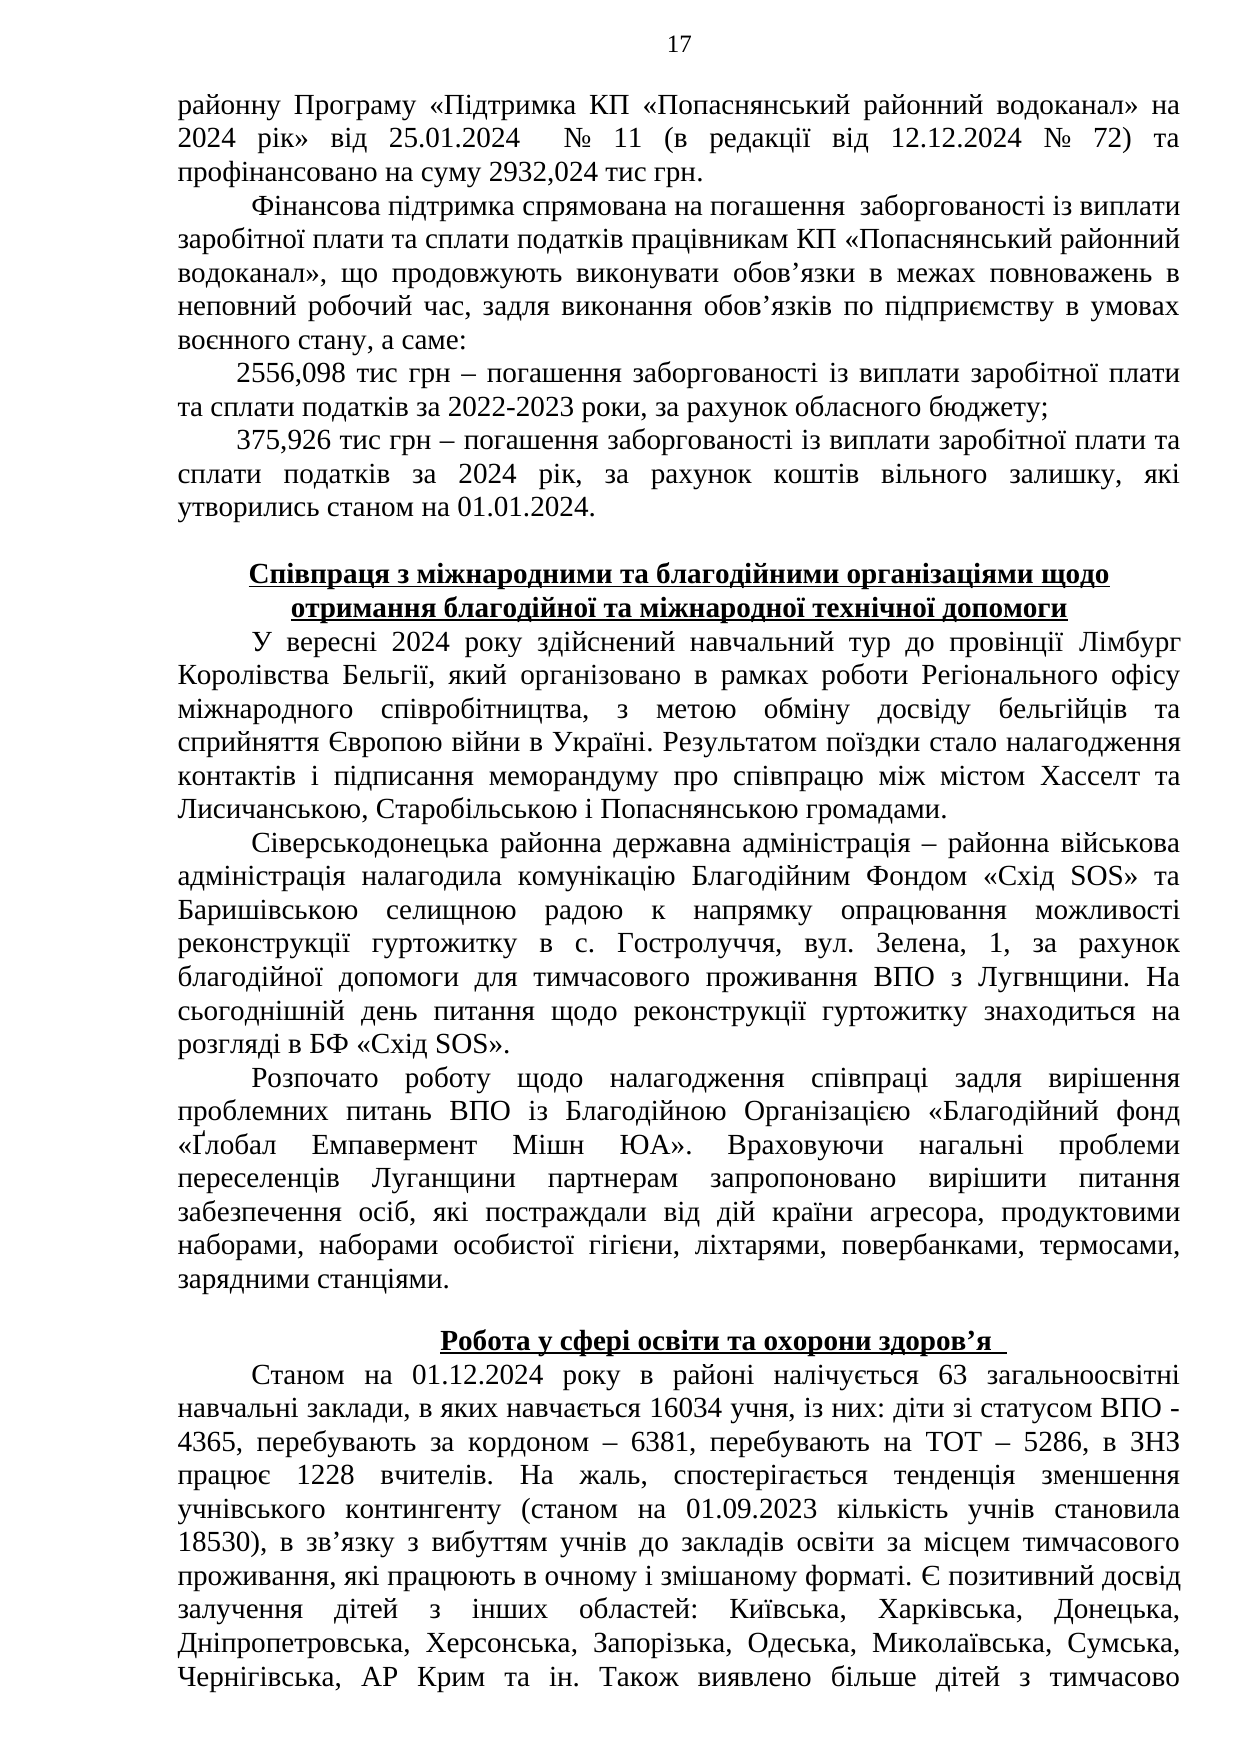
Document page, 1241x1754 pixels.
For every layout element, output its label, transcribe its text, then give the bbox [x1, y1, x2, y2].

text У вересні 2024 року здійснений навчальний тур до провінції Лімбург Королівства Бельгії, який організовано в рамках роботи Регіонального офісу міжнародного співробітництва, з метою обміну досвіду бельгійців та сприйняття Європою війни в Україні. Результатом поїздки стало налагодження контактів і підписання меморандуму про співпрацю між містом Хасселт та Лисичанською, Старобільською і Попаснянською громадами. [177, 624, 1181, 825]
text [177, 87, 1181, 188]
text Співпраця з міжнародними та благодійними організаціями щодо отримання благодійної та міжнародної технічної допомоги [177, 557, 1181, 624]
text Розпочато роботу щодо налагодження співпраці задля вирішення проблемних питань ВПО із Благодійною Організацією «Благодійний фонд «Ґлобал Емпавермент Мішн ЮА». Враховуючи нагальні проблеми переселенців Луганщини партнерам запропоновано вирішити питання забезпечення осіб, які постраждали від дій країни агресора, продуктовими наборами, наборами особистої гігієни, ліхтарями, повербанками, термосами, зарядними станціями. [177, 1060, 1181, 1294]
text Фінансова підтримка спрямована на погашення заборгованості із виплати заробітної плати та сплати податків працівникам КП «Попаснянський районний водоканал», що продовжують виконувати обов’язки в межах повноважень в неповний робочий час, задля виконання обов’язків по підприємству в умовах воєнного стану, а саме: [177, 188, 1181, 355]
text 375,926 тис грн – погашення заборгованості із виплати заробітної плати та сплати податків за 2024 рік, за рахунок коштів вільного залишку, які утворились станом на 01.01.2024. [177, 422, 1181, 523]
text Робота у сфері освіти та охорони здоров’я [177, 1323, 1181, 1357]
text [177, 1357, 1181, 1692]
text 2556,098 тис грн – погашення заборгованості із виплати заробітної плати та сплати податків за 2022-2023 роки, за рахунок обласного бюджету; [177, 355, 1181, 422]
text Сіверськодонецька районна державна адміністрація – районна військова адміністрація налагодила комунікацію Благодійним Фондом «Схід SОS» та Баришівською селищною радою к напрямку опрацювання можливості реконструкції гуртожитку в с. Гостролуччя, вул. Зелена, 1, за рахунок благодійної допомоги для тимчасового проживання ВПО з Лугвнщини. На сьогоднішній день питання щодо реконструкції гуртожитку знаходиться на розгляді в БФ «Схід SОS». [177, 825, 1181, 1060]
